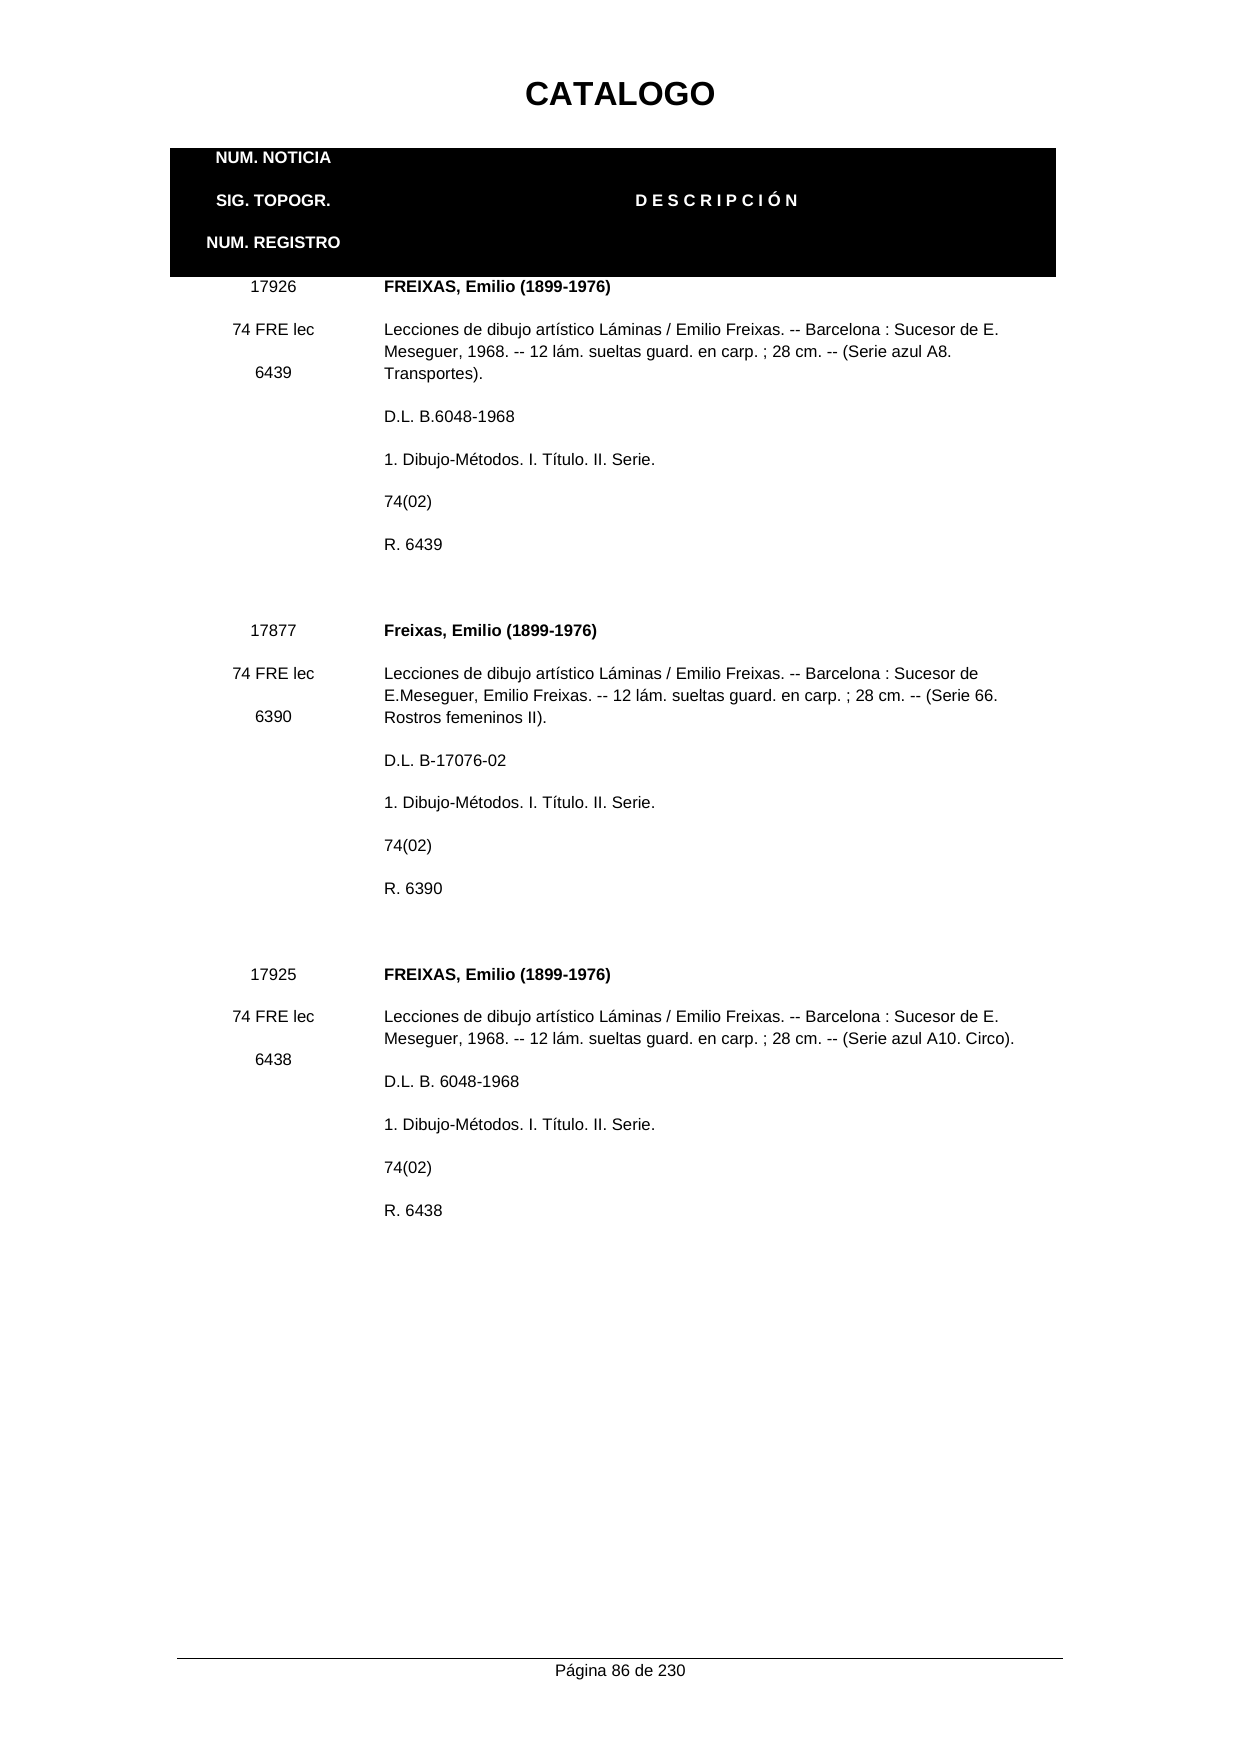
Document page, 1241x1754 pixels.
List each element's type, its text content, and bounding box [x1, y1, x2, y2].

table_header NUM. NOTICIA SIG. TOPOGR. NUM. REGISTRO [170, 148, 377, 277]
table_cell 17925 74 FRE lec 6438 [170, 964, 377, 1286]
table_cell FREIXAS, Emilio (1899-1976) Lecciones de dibujo artístico Láminas / Emilio Freixas. -- Barcelona : Sucesor de E. Meseguer, 1968. -- 12 lám. sueltas guard. en carp. ; 28 cm. -- (Serie azul A10. Circo). D.L. B. 6048-1968 1. Dibujo-Métodos. I. Título. II. Serie. 74(02) R. 6438 [377, 964, 1056, 1286]
table_cell 17877 74 FRE lec 6390 [170, 621, 377, 964]
table_header D E S C R I P C I Ó N [377, 148, 1056, 277]
table_cell 17926 74 FRE lec 6439 [170, 277, 377, 621]
table_cell FREIXAS, Emilio (1899-1976) Lecciones de dibujo artístico Láminas / Emilio Freixas. -- Barcelona : Sucesor de E. Meseguer, 1968. -- 12 lám. sueltas guard. en carp. ; 28 cm. -- (Serie azul A8. Transportes). D.L. B.6048-1968 1. Dibujo-Métodos. I. Título. II. Serie. 74(02) R. 6439 [377, 277, 1056, 621]
table_cell Freixas, Emilio (1899-1976) Lecciones de dibujo artístico Láminas / Emilio Freixas. -- Barcelona : Sucesor de E.Meseguer, Emilio Freixas. -- 12 lám. sueltas guard. en carp. ; 28 cm. -- (Serie 66. Rostros femeninos II). D.L. B-17076-02 1. Dibujo-Métodos. I. Título. II. Serie. 74(02) R. 6390 [377, 621, 1056, 964]
